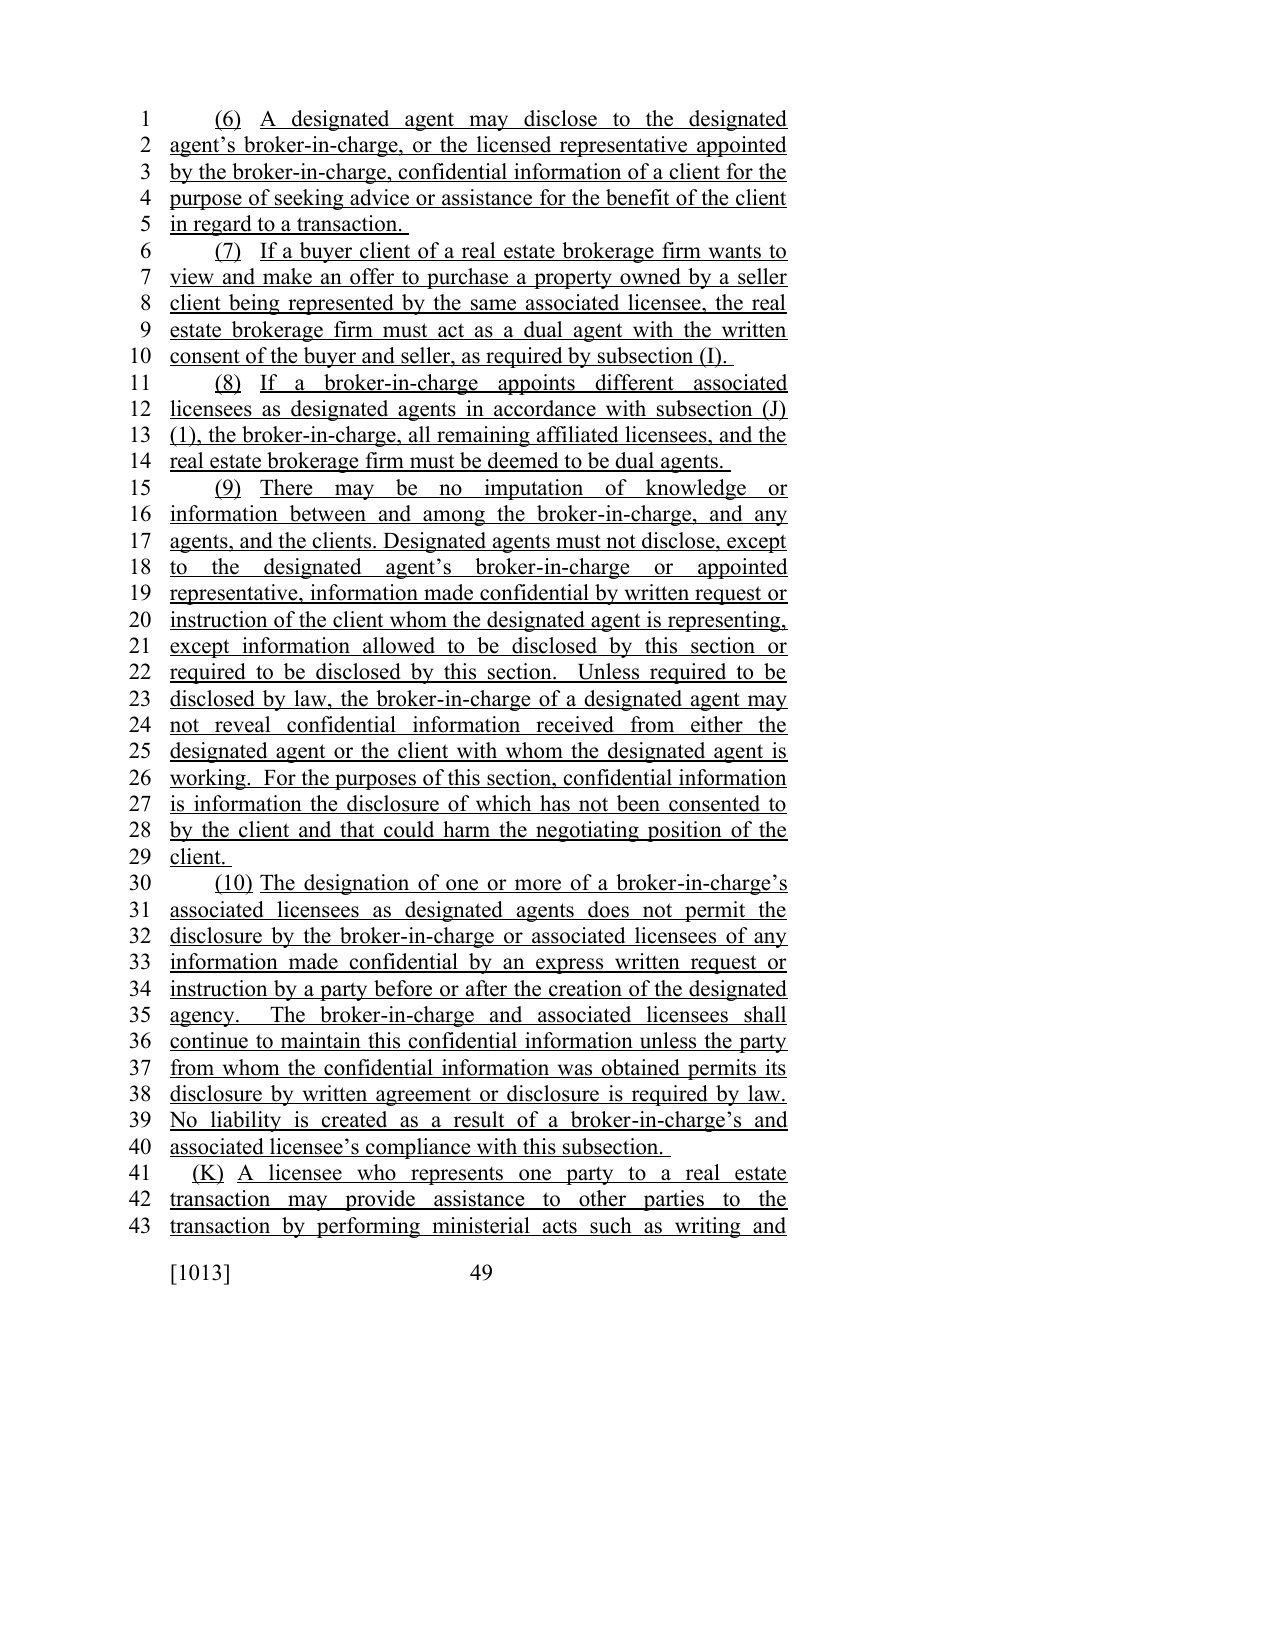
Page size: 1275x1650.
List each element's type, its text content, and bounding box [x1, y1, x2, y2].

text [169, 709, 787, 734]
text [169, 1209, 787, 1235]
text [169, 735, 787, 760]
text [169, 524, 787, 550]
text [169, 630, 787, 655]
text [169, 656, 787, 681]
text (8) If a broker-in-charge appoints different associated licensees as designated agents in accordance with subsection (J)(1), the broker-in-charge, all remaining affiliated licensees, and the real estate brokerage firm must be deemed to be dual agents. [169, 368, 787, 418]
text (8) If a broker-in-charge appoints different associated licensees as designated agents in accordance with subsection (J)(1), the broker-in-charge, all remaining affiliated licensees, and the real estate brokerage firm must be deemed to be dual agents. [169, 445, 787, 474]
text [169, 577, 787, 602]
text (8) If a broker-in-charge appoints different associated licensees as designated agents in accordance with subsection (J)(1), the broker-in-charge, all remaining affiliated licensees, and the real estate brokerage firm must be deemed to be dual agents. [169, 419, 787, 444]
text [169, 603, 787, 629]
text (6) A designated agent may disclose to the designated agent’s broker-in-charge, or the licensed representative appointed by the broker-in-charge, confidential information of a client for the purpose of seeking advice or assistance for the benefit of the client in regard to a transaction. [169, 208, 787, 237]
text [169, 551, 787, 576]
text (7) If a buyer client of a real estate brokerage firm wants to view and make an offer to purchase a property owned by a seller client being represented by the same associated licensee, the real estate brokerage firm must act as a dual agent with the written consent of the buyer and seller, as required by subsection (I). [169, 237, 787, 286]
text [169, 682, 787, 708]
text (6) A designated agent may disclose to the designated agent’s broker-in-charge, or the licensed representative appointed by the broker-in-charge, confidential information of a client for the purpose of seeking advice or assistance for the benefit of the client in regard to a transaction. [169, 105, 787, 154]
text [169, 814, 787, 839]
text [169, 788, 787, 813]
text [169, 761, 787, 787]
